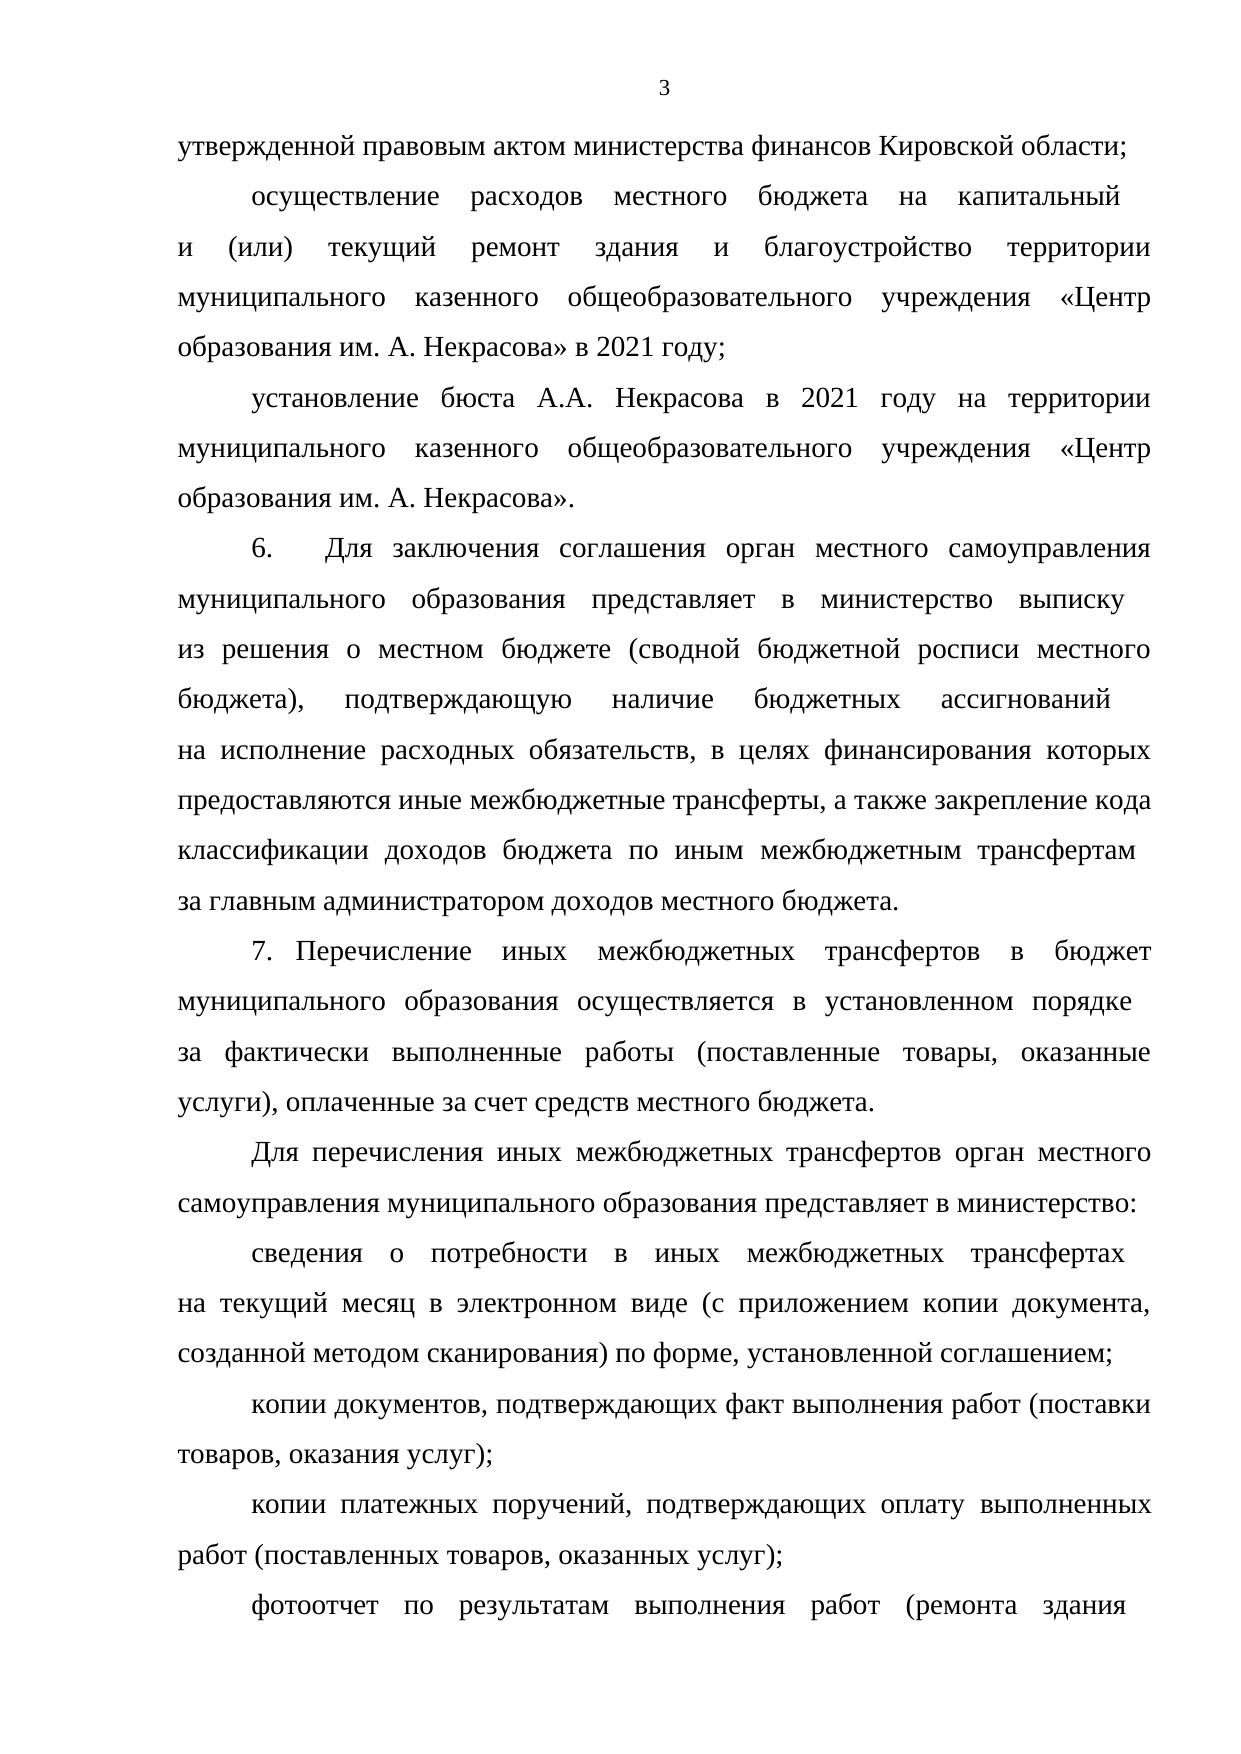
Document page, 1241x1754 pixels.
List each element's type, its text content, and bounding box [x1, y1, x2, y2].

text копии документов, подтверждающих факт выполнения работ (поставки товаров, оказания услуг); [177, 1386, 1152, 1470]
text осуществление расходов местного бюджета на капитальный и (или) текущий ремонт здания и благоустройство территории муниципального казенного общеобразовательного учреждения «Центр образования им. А. Некрасова» в 2021 году; [177, 178, 1152, 363]
list Для заключения соглашения орган местного самоуправления муниципального образования представляет в министерство выписку из решения о местном бюджете (сводной бюджетной росписи местного бюджета), подтверждающую наличие бюджетных ассигнований на исполнение расходных обязательств, в целях финансирования которых предоставляются иные межбюджетные трансферты, а также закрепление кода классификации доходов бюджета по иным межбюджетным трансфертам за главным администратором доходов местного бюджета. [177, 531, 1152, 916]
list Перечисление иных межбюджетных трансфертов в бюджет муниципального образования осуществляется в установленном порядке за фактически выполненные работы (поставленные товары, оказанные услуги), оплаченные за счет средств местного бюджета. [177, 933, 1152, 1118]
text сведения о потребности в иных межбюджетных трансфертах на текущий месяц в электронном виде (с приложением копии документа, созданной методом сканирования) по форме, установленной соглашением; [177, 1235, 1152, 1369]
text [177, 128, 1152, 162]
text копии платежных поручений, подтверждающих оплату выполненных работ (поставленных товаров, оказанных услуг); [177, 1487, 1152, 1570]
list Для перечисления иных межбюджетных трансфертов орган местного самоуправления муниципального образования представляет в министерство: [177, 1134, 1152, 1218]
text установление бюста А.А. Некрасова в 2021 году на территории муниципального казенного общеобразовательного учреждения «Центр образования им. А. Некрасова». [177, 380, 1152, 514]
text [177, 1587, 1152, 1621]
